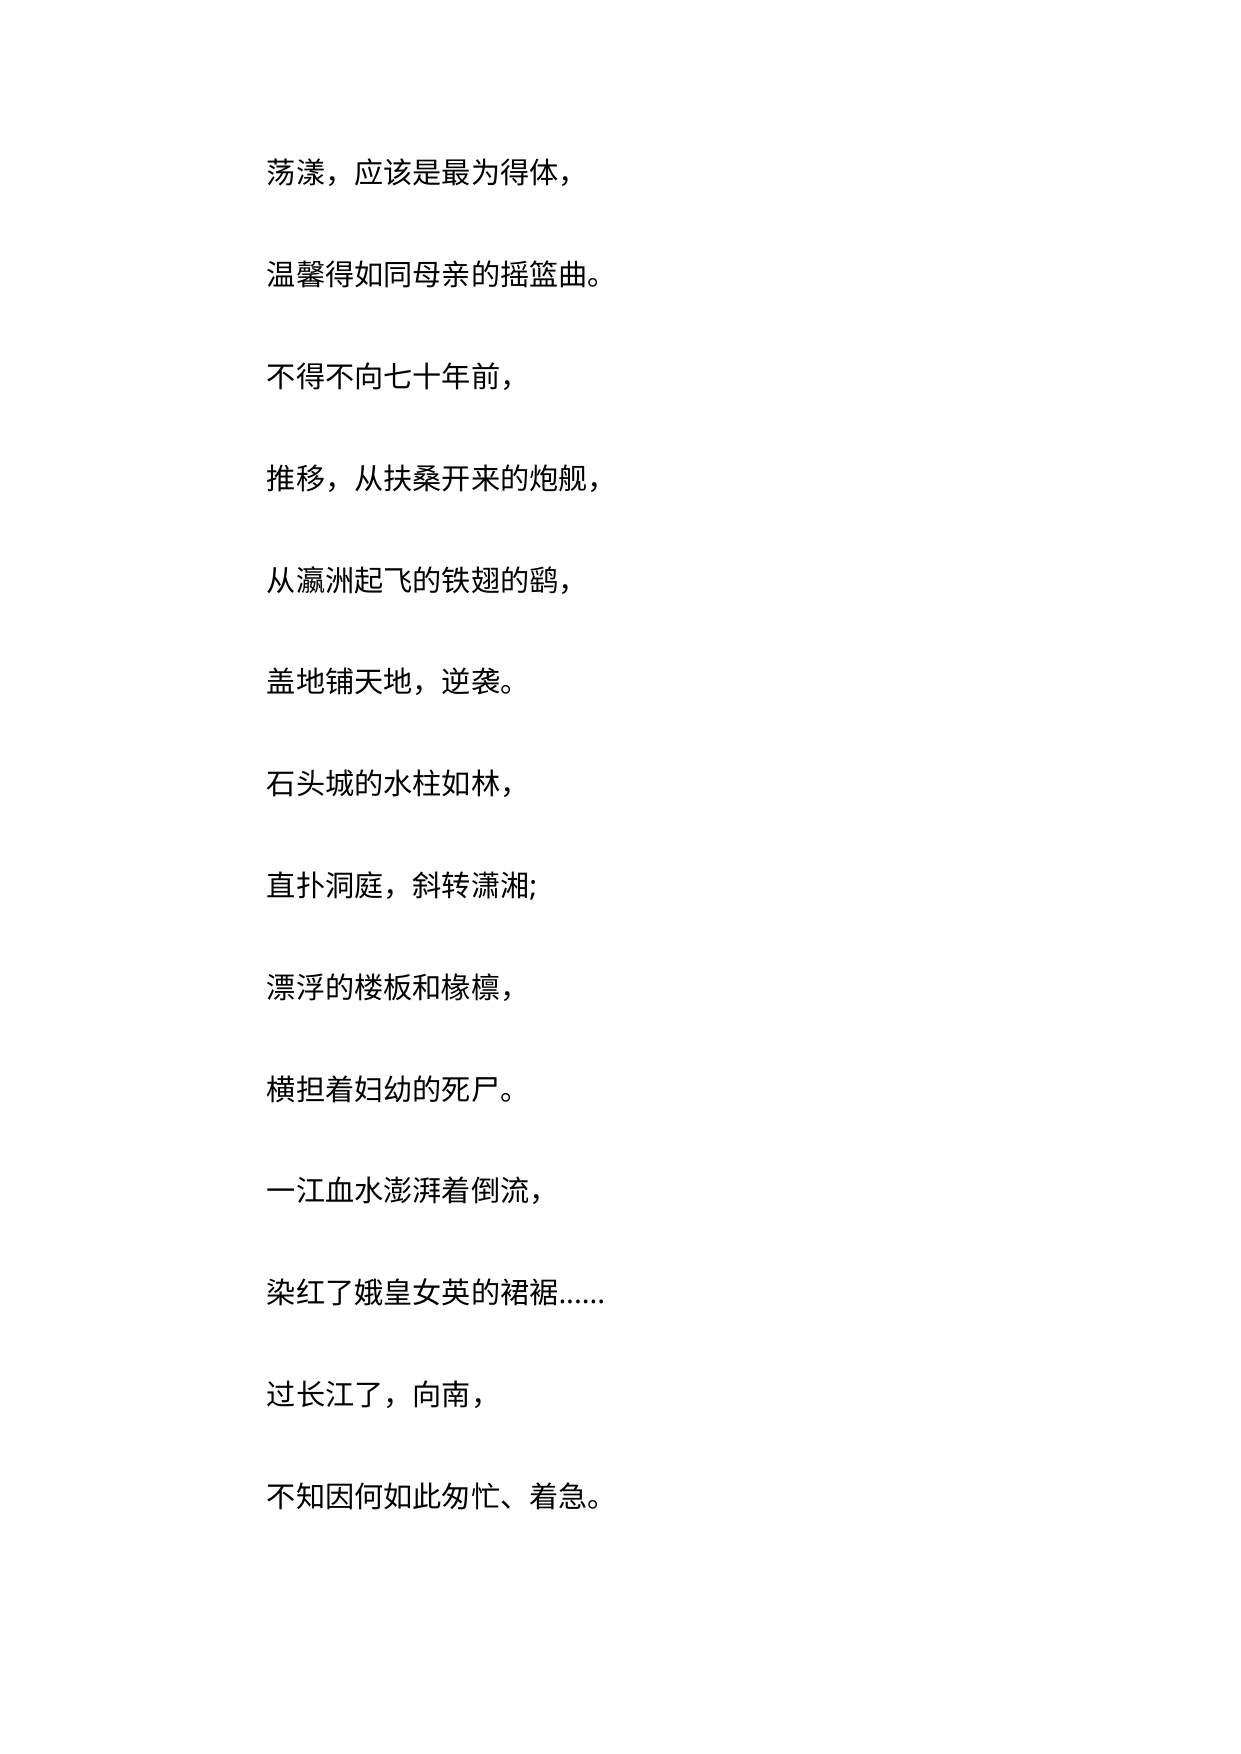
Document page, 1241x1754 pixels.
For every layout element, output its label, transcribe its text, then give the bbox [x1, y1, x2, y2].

text 不得不向七十年前， [150, 353, 1090, 396]
text 染红了娥皇女英的裙裾...... [150, 1270, 1090, 1312]
text 从瀛洲起飞的铁翅的鹞， [150, 557, 1090, 599]
text 盖地铺天地，逆袭。 [150, 659, 1090, 701]
text 直扑洞庭，斜转潇湘; [150, 862, 1090, 905]
text 不知因何如此匆忙、着急。 [150, 1473, 1090, 1516]
text 过长江了，向南， [150, 1372, 1090, 1414]
text 横担着妇幼的死尸。 [150, 1066, 1090, 1108]
text 推移，从扶桑开来的炮舰， [150, 455, 1090, 498]
text 一江血水澎湃着倒流， [150, 1168, 1090, 1210]
text 荡漾，应该是最为得体， [150, 150, 1090, 192]
text 漂浮的楼板和椽檩， [150, 964, 1090, 1007]
text 石头城的水柱如林， [150, 761, 1090, 803]
text 温馨得如同母亲的摇篮曲。 [150, 252, 1090, 294]
